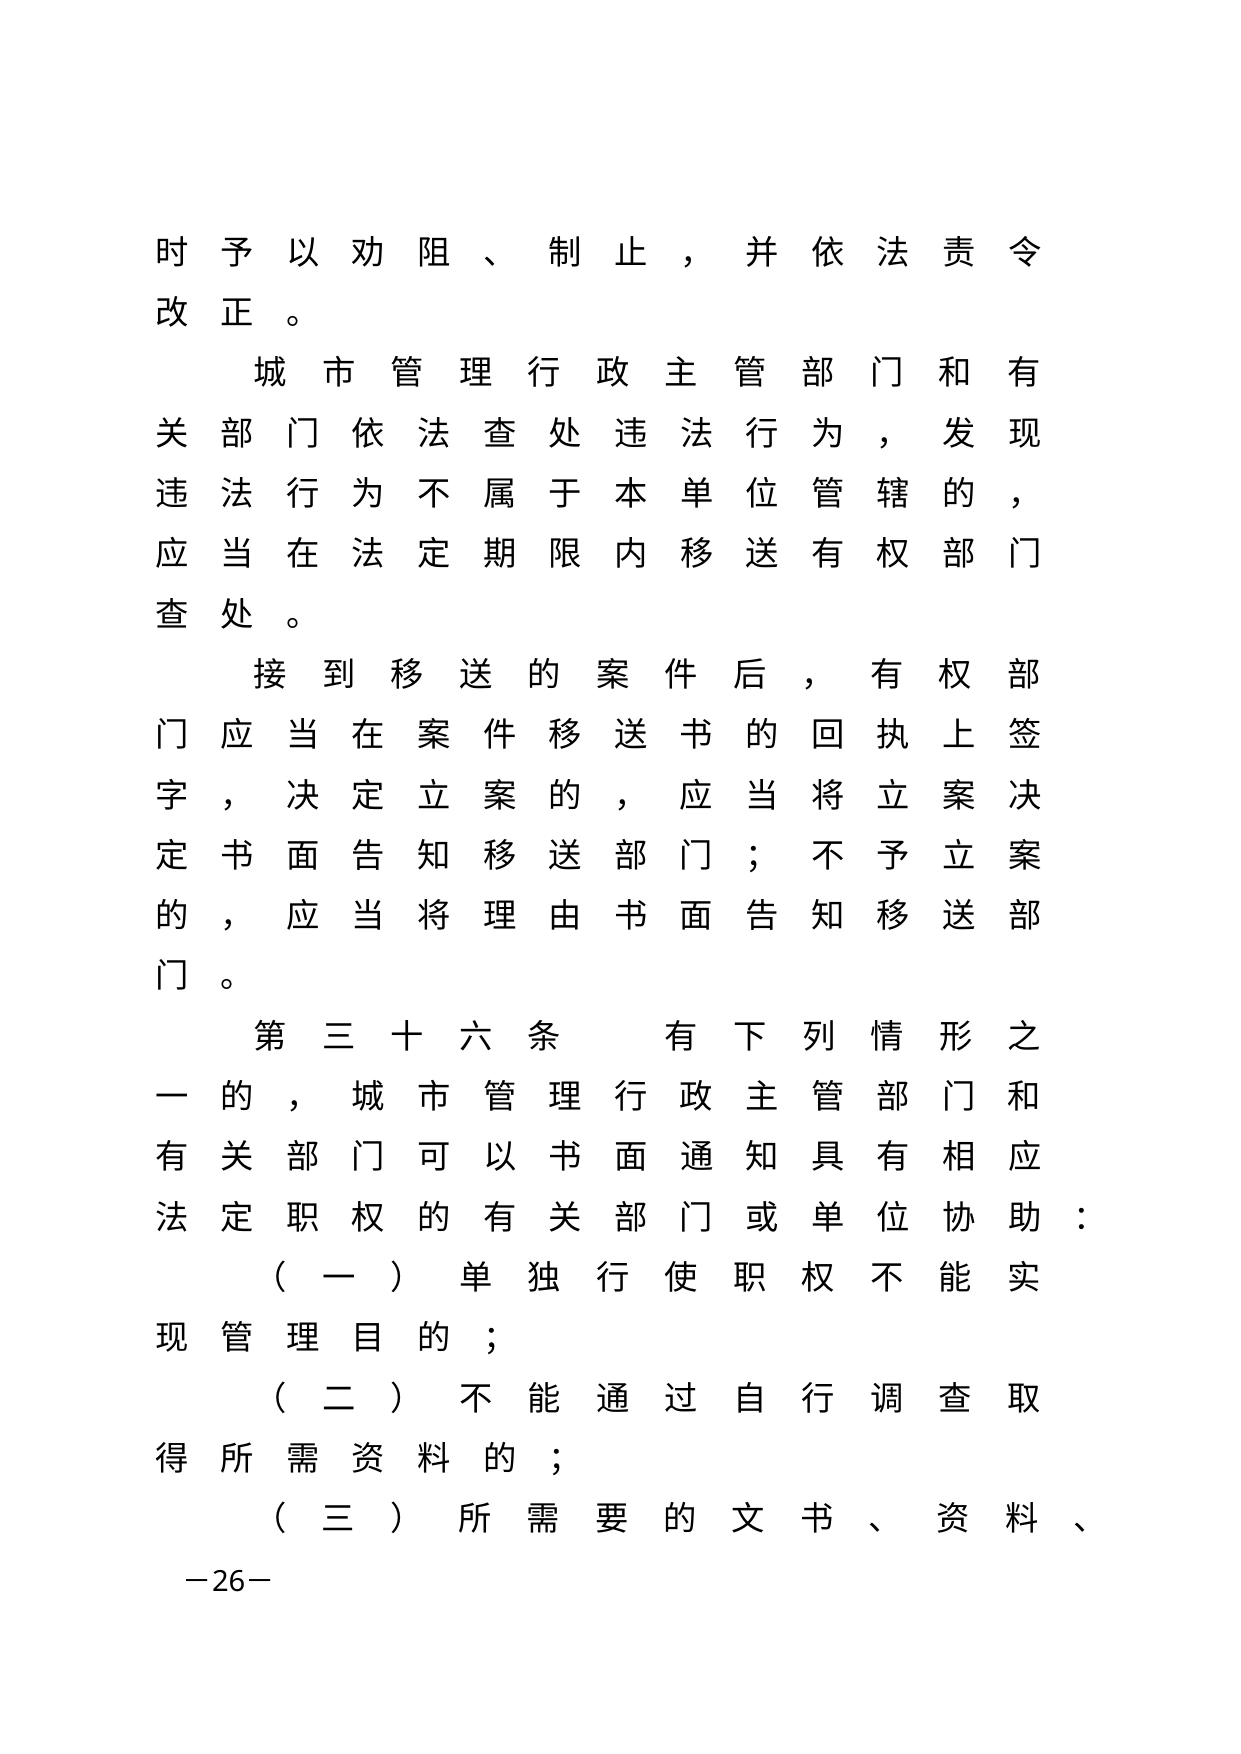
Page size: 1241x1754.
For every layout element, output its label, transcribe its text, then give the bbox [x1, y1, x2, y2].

text 城市管理行政主管部门和有关部门依法查处违法行为，发现违法行为不属于本单位管辖的，应当在法定期限内移送有权部门查处。 [155, 340, 1073, 642]
text 接到移送的案件后，有权部门应当在案件移送书的回执上签字，决定立案的，应当将立案决定书面告知移送部门；不予立案的，应当将理由书面告知移送部门。 [155, 642, 1073, 1003]
text 第三十五条 实行相对集中行使行政处罚权的事项，城市管理行政主管部门和有关部门应当按照规定履行行业管理、指导服务、监督检查等职责，加强事中事后监管，发现违法行为的，及时予以劝阻、制止，并依法责令改正。 [155, 219, 1073, 340]
text 第三十六条 有下列情形之一的，城市管理行政主管部门和有关部门可以书面通知具有相应法定职权的有关部门或单位协助： [155, 1003, 1073, 1245]
text （二）不能通过自行调查取得所需资料的； [155, 1365, 1073, 1486]
text （三）所需要的文书、资料、信息为有关部门或单位掌握的； [155, 1486, 1073, 1546]
text （一）单独行使职权不能实现管理目的； [155, 1245, 1073, 1365]
